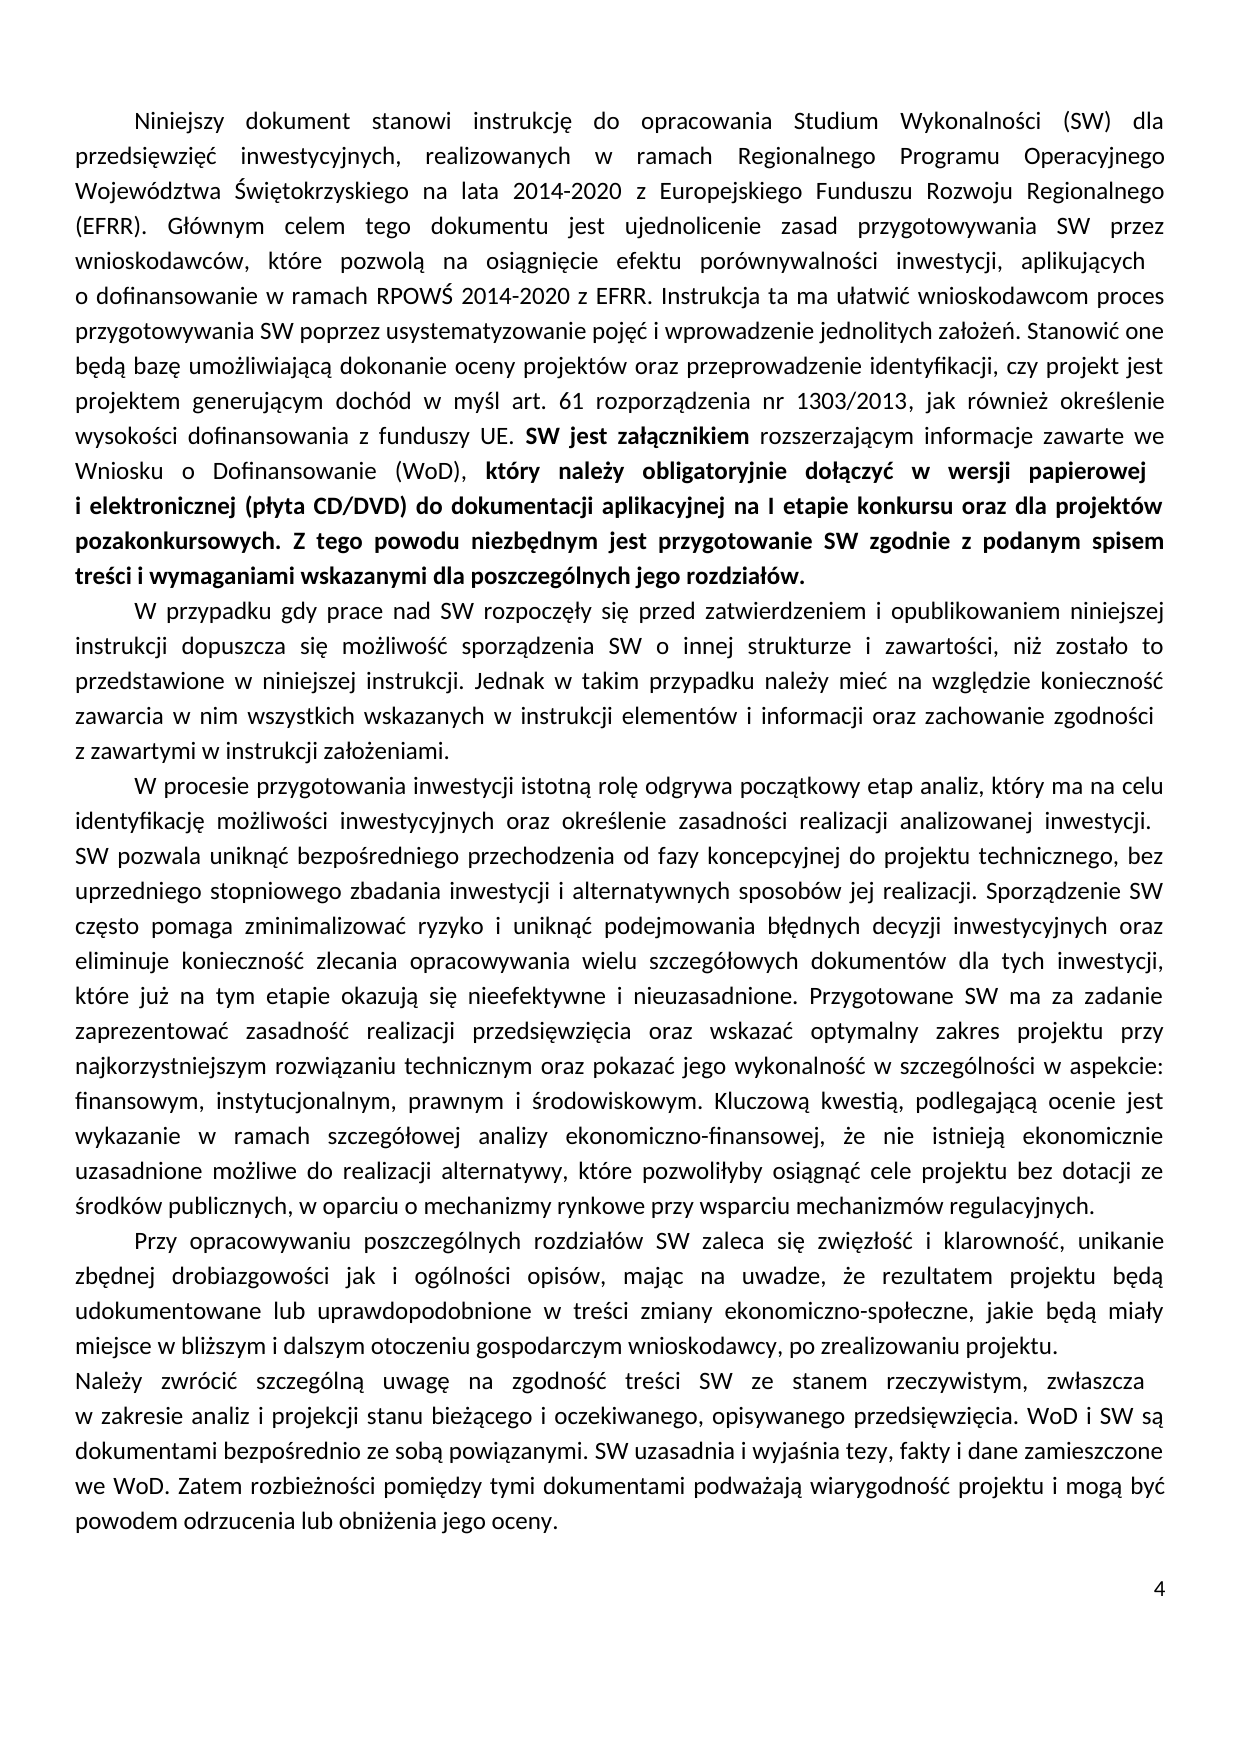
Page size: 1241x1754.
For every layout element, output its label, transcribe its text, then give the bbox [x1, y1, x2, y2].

text W procesie przygotowania inwestycji istotną rolę odgrywa początkowy etap analiz, który ma na celu identyfikację możliwości inwestycyjnych oraz określenie zasadności realizacji analizowanej inwestycji. SW pozwala uniknąć bezpośredniego przechodzenia od fazy koncepcyjnej do projektu technicznego, bez uprzedniego stopniowego zbadania inwestycji i alternatywnych sposobów jej realizacji. Sporządzenie SW często pomaga zminimalizować ryzyko i uniknąć podejmowania błędnych decyzji inwestycyjnych oraz eliminuje konieczność zlecania opracowywania wielu szczegółowych dokumentów dla tych inwestycji, które już na tym etapie okazują się nieefektywne i nieuzasadnione. Przygotowane SW ma za zadanie zaprezentować zasadność realizacji przedsięwzięcia oraz wskazać optymalny zakres projektu przy najkorzystniejszym rozwiązaniu technicznym oraz pokazać jego wykonalność w szczególności w aspekcie: finansowym, instytucjonalnym, prawnym i środowiskowym. Kluczową kwestią, podlegającą ocenie jest wykazanie w ramach szczegółowej analizy ekonomiczno-finansowej, że nie istnieją ekonomicznie uzasadnione możliwe do realizacji alternatywy, które pozwoliłyby osiągnąć cele projektu bez dotacji ze środków publicznych, w oparciu o mechanizmy rynkowe przy wsparciu mechanizmów regulacyjnych. [75, 771, 1165, 1221]
text Przy opracowywaniu poszczególnych rozdziałów SW zaleca się zwięzłość i klarowność, unikanie zbędnej drobiazgowości jak i ogólności opisów, mając na uwadze, że rezultatem projektu będą udokumentowane lub uprawdopodobnione w treści zmiany ekonomiczno-społeczne, jakie będą miały miejsce w bliższym i dalszym otoczeniu gospodarczym wnioskodawcy, po zrealizowaniu projektu. [75, 1226, 1165, 1361]
text Niniejszy dokument stanowi instrukcję do opracowania Studium Wykonalności (SW) dla przedsięwzięć inwestycyjnych, realizowanych w ramach Regionalnego Programu Operacyjnego Województwa Świętokrzyskiego na lata 2014-2020 z Europejskiego Funduszu Rozwoju Regionalnego (EFRR). Głównym celem tego dokumentu jest ujednolicenie zasad przygotowywania SW przez wnioskodawców, które pozwolą na osiągnięcie efektu porównywalności inwestycji, aplikujących o dofinansowanie w ramach RPOWŚ 2014-2020 z EFRR. Instrukcja ta ma ułatwić wnioskodawcom proces przygotowywania SW poprzez usystematyzowanie pojęć i wprowadzenie jednolitych założeń. Stanowić one będą bazę umożliwiającą dokonanie oceny projektów oraz przeprowadzenie identyfikacji, czy projekt jest projektem generującym dochód w myśl art. 61 rozporządzenia nr 1303/2013, jak również określenie wysokości dofinansowania z funduszy UE. SW jest załącznikiem rozszerzającym informacje zawarte we Wniosku o Dofinansowanie (WoD), który należy obligatoryjnie dołączyć w wersji papierowej i elektronicznej (płyta CD/DVD) do dokumentacji aplikacyjnej na I etapie konkursu oraz dla projektów pozakonkursowych. Z tego powodu niezbędnym jest przygotowanie SW zgodnie z podanym spisem treści i wymaganiami wskazanymi dla poszczególnych jego rozdziałów. [75, 106, 1165, 591]
text W przypadku gdy prace nad SW rozpoczęły się przed zatwierdzeniem i opublikowaniem niniejszej instrukcji dopuszcza się możliwość sporządzenia SW o innej strukturze i zawartości, niż zostało to przedstawione w niniejszej instrukcji. Jednak w takim przypadku należy mieć na względzie konieczność zawarcia w nim wszystkich wskazanych w instrukcji elementów i informacji oraz zachowanie zgodności z zawartymi w instrukcji założeniami. [75, 596, 1165, 766]
text Należy zwrócić szczególną uwagę na zgodność treści SW ze stanem rzeczywistym, zwłaszcza w zakresie analiz i projekcji stanu bieżącego i oczekiwanego, opisywanego przedsięwzięcia. WoD i SW są dokumentami bezpośrednio ze sobą powiązanymi. SW uzasadnia i wyjaśnia tezy, fakty i dane zamieszczone we WoD. Zatem rozbieżności pomiędzy tymi dokumentami podważają wiarygodność projektu i mogą być powodem odrzucenia lub obniżenia jego oceny. [75, 1366, 1165, 1536]
